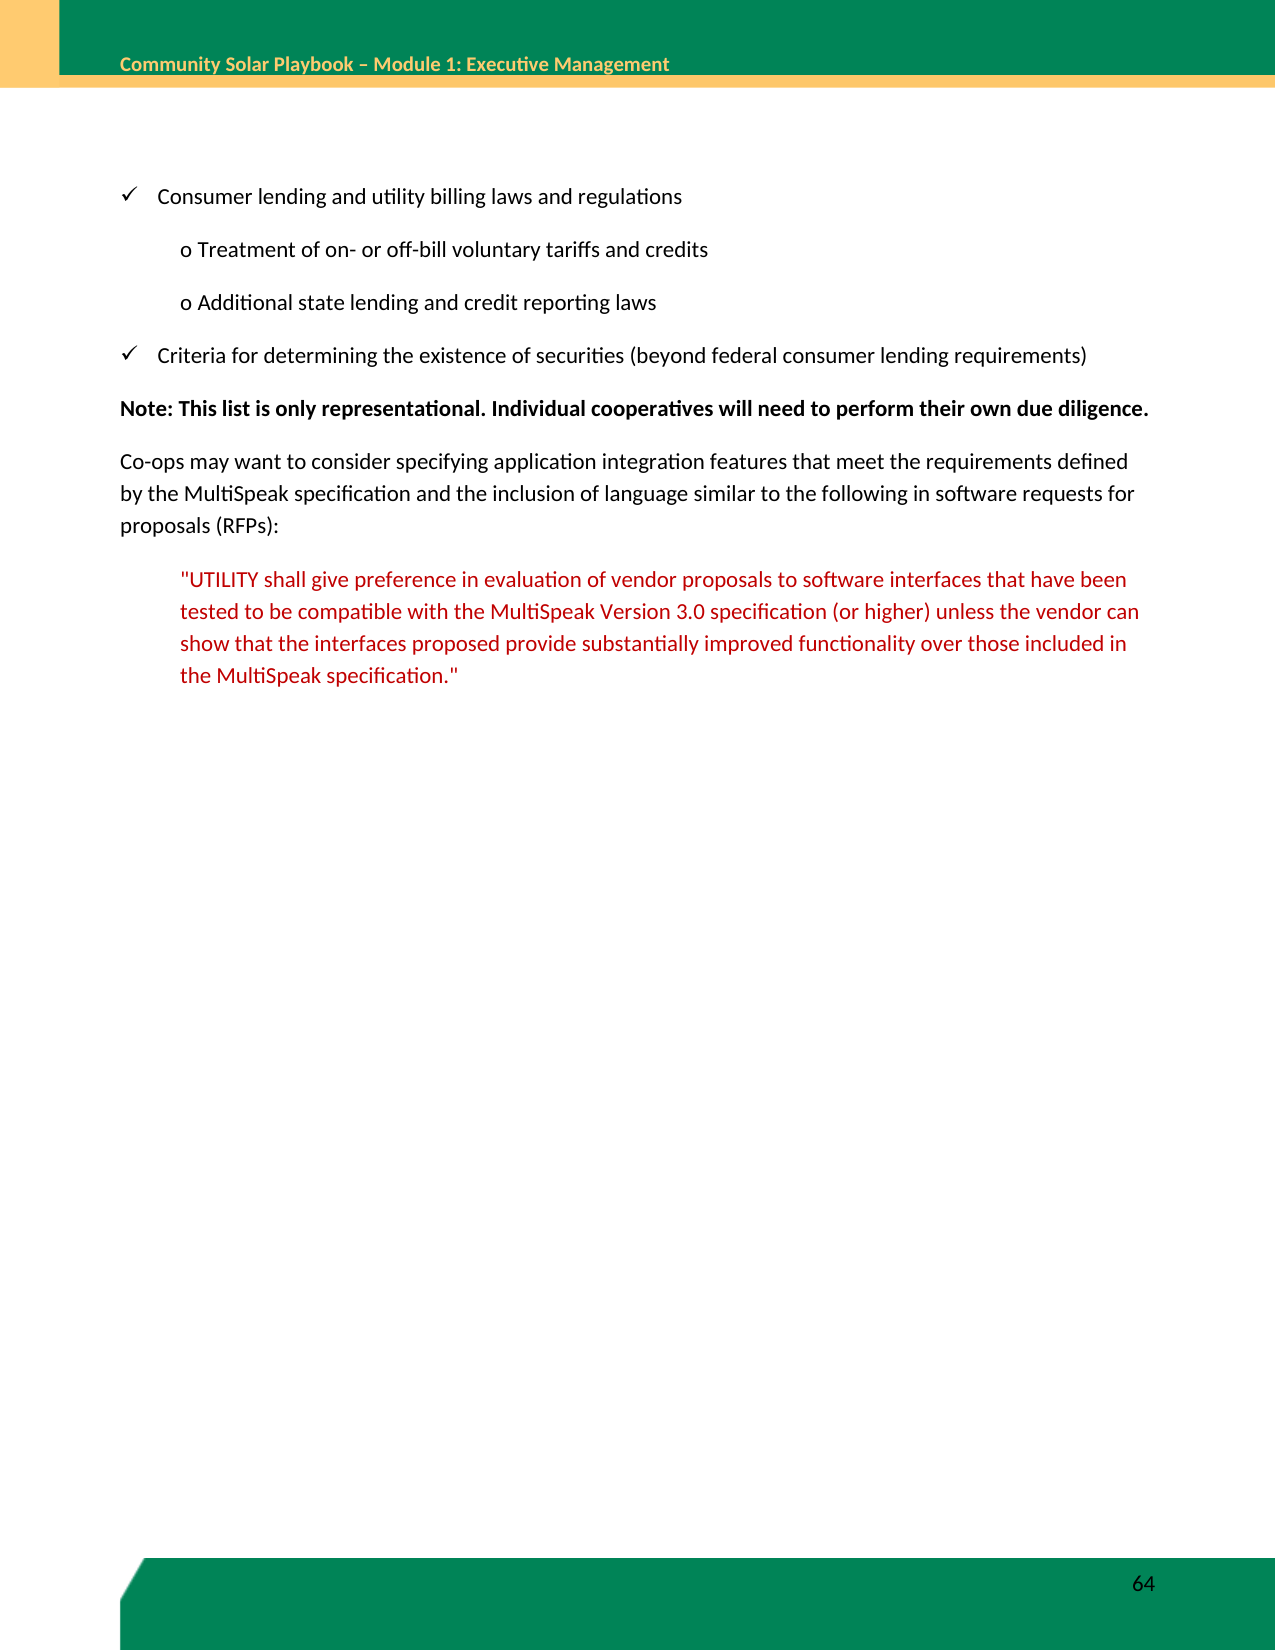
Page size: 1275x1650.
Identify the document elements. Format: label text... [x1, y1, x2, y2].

list Consumer lending and utility billing laws and regulations [120, 182, 1155, 210]
text o Treatment of on- or off-bill voluntary tariffs and credits [120, 235, 1155, 263]
text o Additional state lending and credit reporting laws [180, 288, 1155, 316]
picture [119, 1558, 1275, 1650]
list Criteria for determining the existence of securities (beyond federal consumer lending requirements) [120, 341, 1155, 369]
text "UTILITY shall give preference in evaluation of vendor proposals to software interfaces that have been tested to be compatible with the MultiSpeak Version 3.0 specification (or higher) unless the vendor can show that the interfaces proposed provide substantially improved functionality over those included in the MultiSpeak specification." [180, 565, 1155, 689]
text Co-ops may want to consider specifying application integration features that meet the requirements defined by the MultiSpeak specification and the inclusion of language similar to the following in software requests for proposals (RFPs): [120, 447, 1155, 540]
text Note: This list is only representational. Individual cooperatives will need to perform their own due diligence. [120, 394, 1155, 422]
